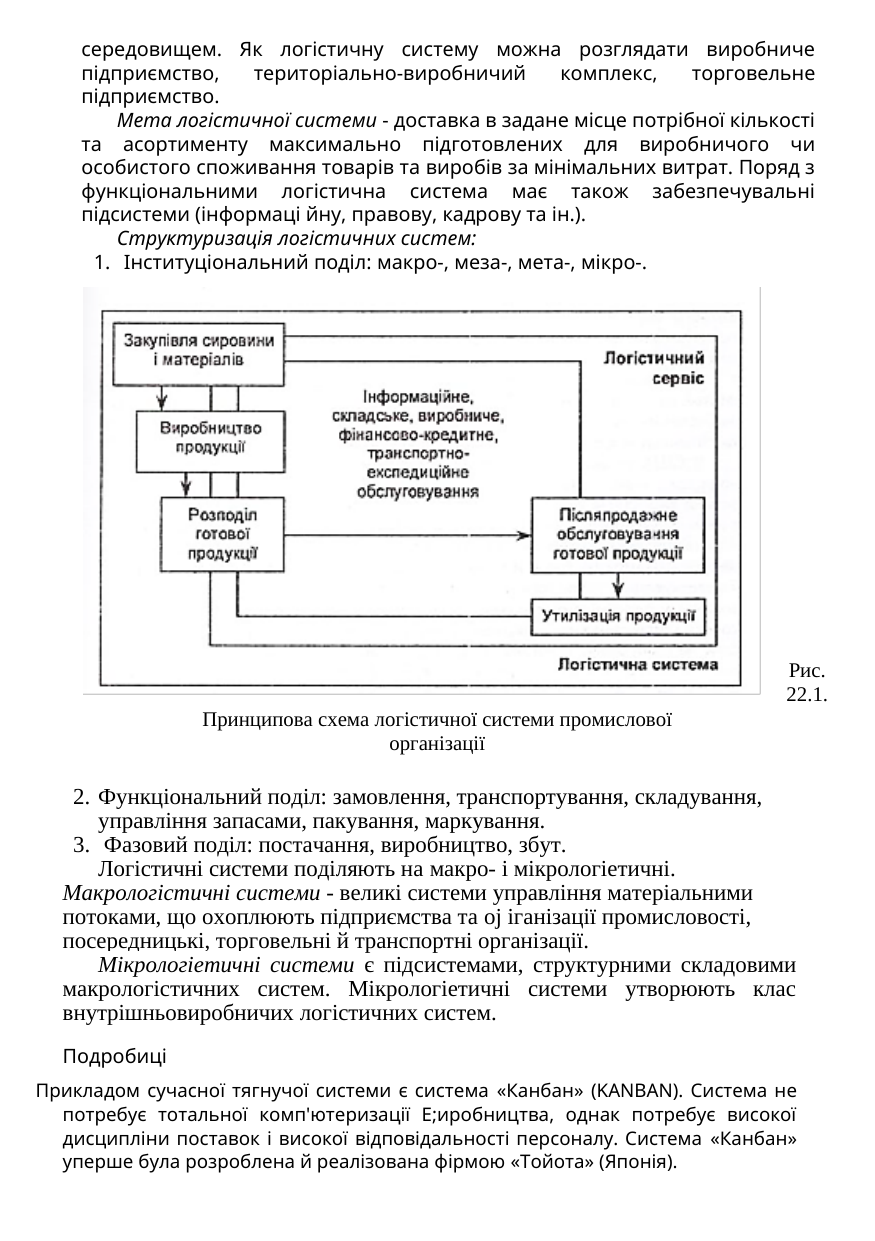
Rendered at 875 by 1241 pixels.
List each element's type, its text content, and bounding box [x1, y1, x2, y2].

text Рис. 22.1. Принципова схема логістичної системи промислової [37, 658, 837, 731]
text Подробиці [62, 1047, 837, 1067]
list Інституціональний поділ: макро-, меза-, мета-, мікро-. [94, 250, 837, 274]
text Мікрологіетичні системи є підсистемами, структурними складовими макрологістичних систем. Мікрологіетичні системи утворюють клас внутрішньовиробничих логістичних систем. [62, 953, 797, 1025]
list Фазовий поділ: постачання, виробництво, збут. [73, 833, 837, 857]
text Структуризація логістичних систем: [81, 227, 837, 250]
text організації [37, 731, 837, 754]
text Мета логістичної системи - доставка в задане місце потрібної кількості та асортименту максимально підготовлених для виробничого чи особистого споживання товарів та виробів за мінімальних витрат. Поряд з функціональними логістична система має також забезпечувальні підсистеми (інформаці йну, правову, кадрову та ін.). [81, 108, 816, 227]
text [81, 37, 816, 108]
picture [83, 287, 762, 658]
text Прикладом сучасної тягнучої системи є система «Канбан» (KANBAN). Система не потребує тотальної комп'ютеризації Е;иробництва, однак потребує високої дисципліни поставок і високої відповідальності персоналу. Система «Канбан» уперше була розроблена й реалізована фірмою «Тойота» (Японія). [35, 1079, 797, 1173]
list Функціональний поділ: замовлення, транспортування, складування, управління запасами, пакування, маркування. [73, 786, 837, 833]
text Логістичні системи поділяють на макро- і мікрологіетичні. Макрологістичні системи - великі системи управління матеріальними потоками, що охоплюють підприємства та oj іганізації промисловості, посередницькі, торговельні й транспортні організації. [62, 857, 837, 953]
